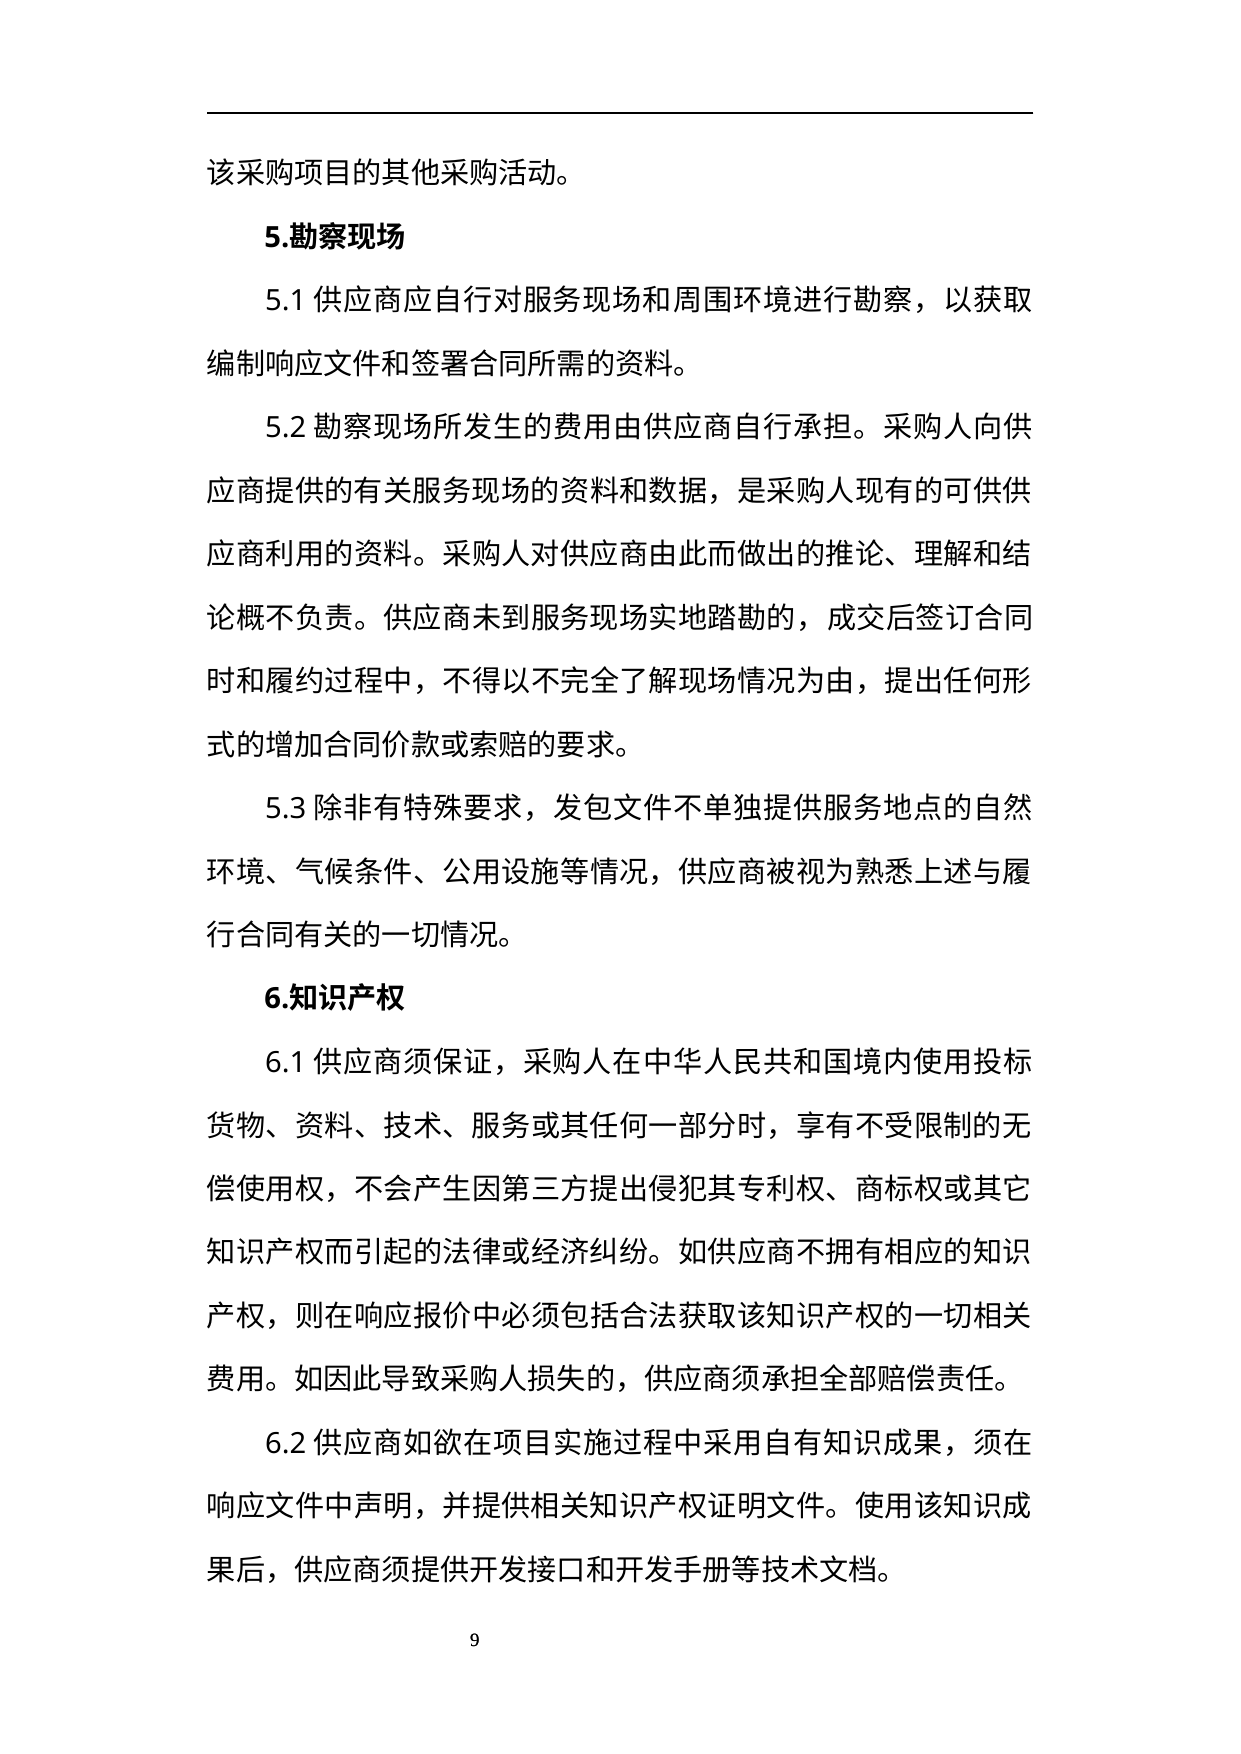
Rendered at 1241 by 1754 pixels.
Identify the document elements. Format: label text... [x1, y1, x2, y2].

text 5.3除非有特殊要求，发包文件不单独提供服务地点的自然环境、气候条件、公用设施等情况，供应商被视为熟悉上述与履行合同有关的一切情况。 [207, 785, 1033, 954]
text 5.1供应商应自行对服务现场和周围环境进行勘察，以获取编制响应文件和签署合同所需的资料。 [207, 277, 1033, 383]
text 5.2勘察现场所发生的费用由供应商自行承担。采购人向供应商提供的有关服务现场的资料和数据，是采购人现有的可供供应商利用的资料。采购人对供应商由此而做出的推论、理解和结论概不负责。供应商未到服务现场实地踏勘的，成交后签订合同时和履约过程中，不得以不完全了解现场情况为由，提出任何形式的增加合同价款或索赔的要求。 [207, 404, 1033, 763]
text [207, 150, 1033, 192]
text 6.2供应商如欲在项目实施过程中采用自有知识成果，须在响应文件中声明，并提供相关知识产权证明文件。使用该知识成果后，供应商须提供开发接口和开发手册等技术文档。 [207, 1419, 1033, 1589]
text 6.1供应商须保证，采购人在中华人民共和国境内使用投标货物、资料、技术、服务或其任何一部分时，享有不受限制的无偿使用权，不会产生因第三方提出侵犯其专利权、商标权或其它知识产权而引起的法律或经济纠纷。如供应商不拥有相应的知识产权，则在响应报价中必须包括合法获取该知识产权的一切相关费用。如因此导致采购人损失的，供应商须承担全部赔偿责任。 [207, 1039, 1033, 1398]
text 5.勘察现场 [207, 213, 1033, 256]
text 6.知识产权 [207, 975, 1033, 1017]
